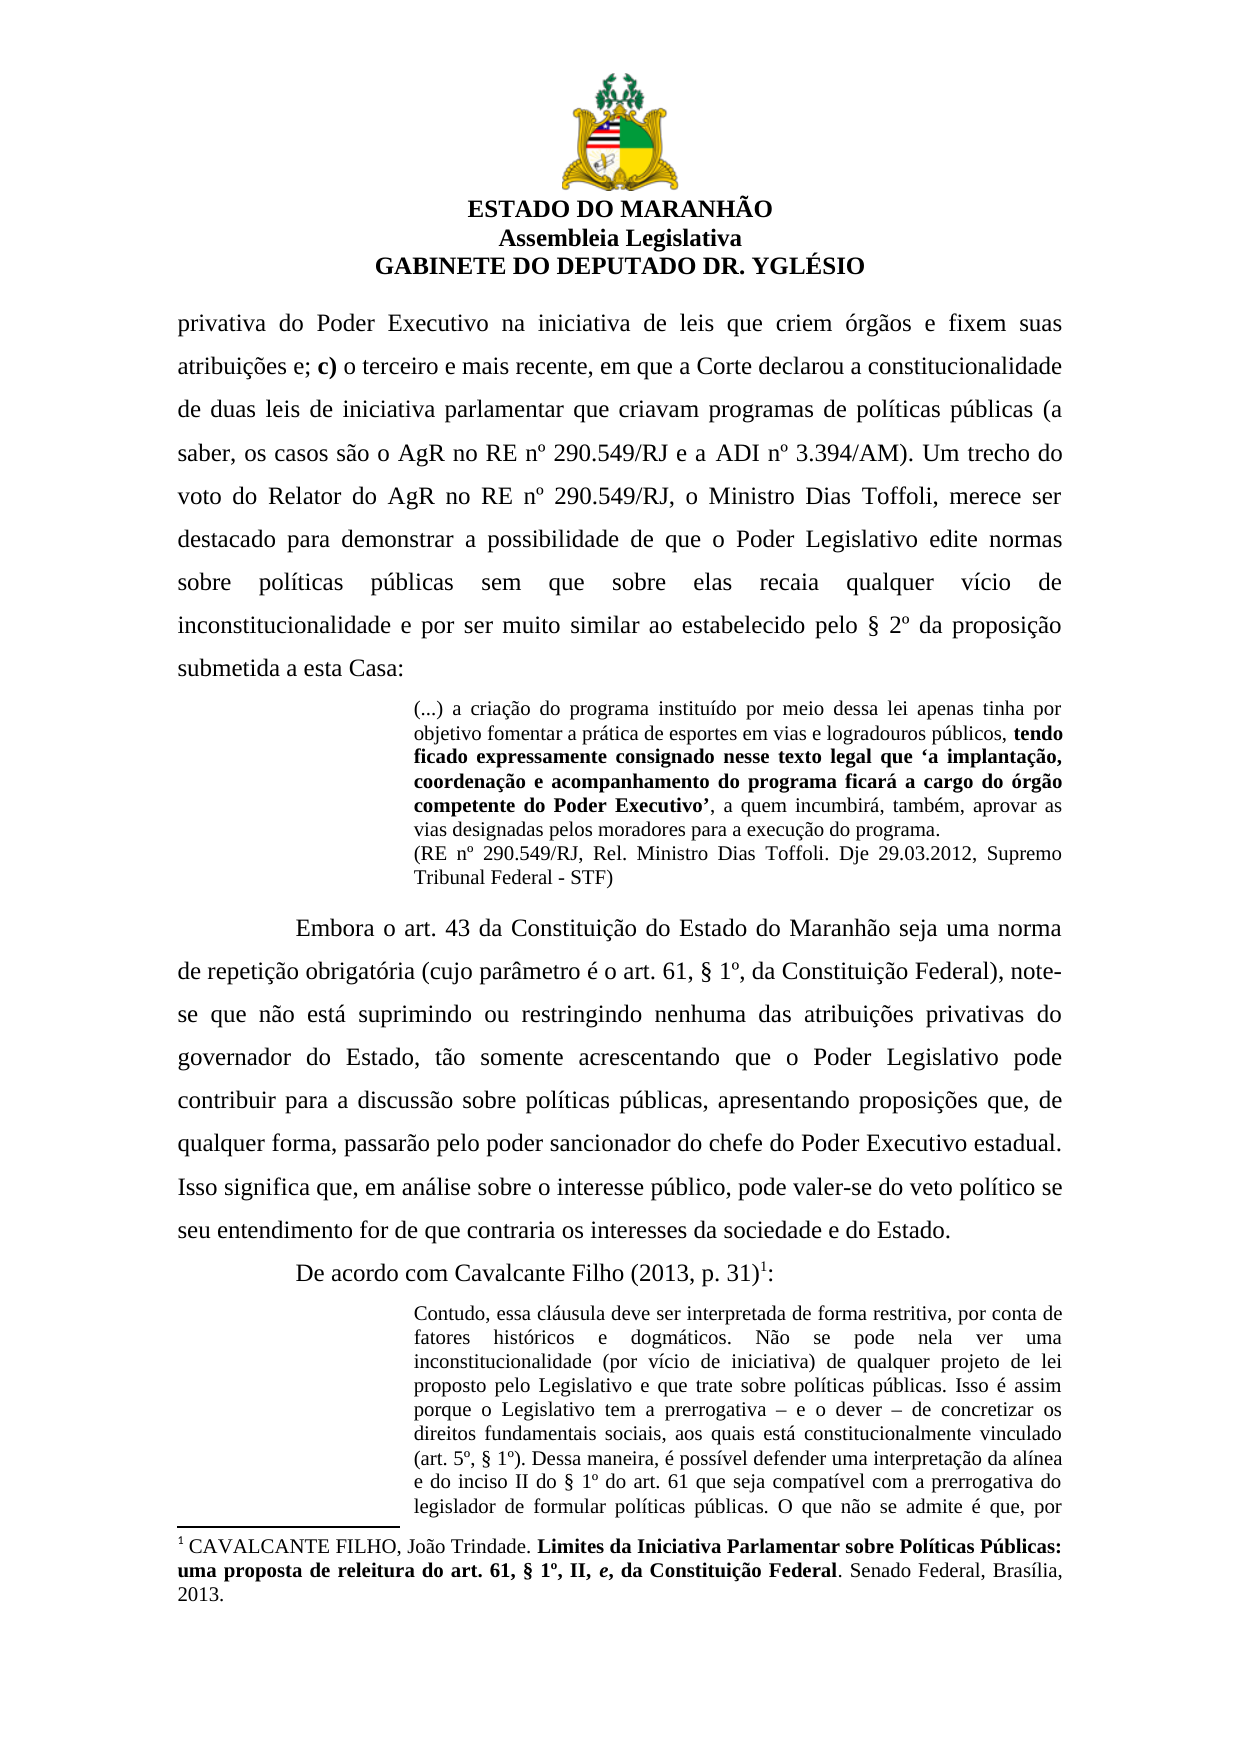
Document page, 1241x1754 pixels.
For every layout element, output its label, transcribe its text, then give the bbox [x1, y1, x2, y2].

text (RE nº 290.549/RJ, Rel. Ministro Dias Toffoli. Dje 29.03.2012, Supremo Tribunal Federal - STF) [413, 841, 1063, 889]
text De acordo com Cavalcante Filho (2013, p. 31): [177, 1258, 1063, 1287]
text (...) a criação do programa instituído por meio dessa lei apenas tinha por objetivo fomentar a prática de esportes em vias e logradouros públicos, tendo ficado expressamente consignado nesse texto legal que ‘a implantação, coordenação e acompanhamento do programa ficará a cargo do órgão competente do Poder Executivo’, a quem incumbirá, também, aprovar as vias designadas pelos moradores para a execução do programa. [413, 696, 1063, 841]
picture [562, 73, 679, 191]
text Embora o art. 43 da Constituição do Estado do Maranhão seja uma norma de repetição obrigatória (cujo parâmetro é o art. 61, § 1º, da Constituição Federal), note-se que não está suprimindo ou restringindo nenhuma das atribuições privativas do governador do Estado, tão somente acrescentando que o Poder Legislativo pode contribuir para a discussão sobre políticas públicas, apresentando proposições que, de qualquer forma, passarão pelo poder sancionador do chefe do Poder Executivo estadual. Isso significa que, em análise sobre o interesse público, pode valer-se do veto político se seu entendimento for de que contraria os interesses da sociedade e do Estado. [177, 913, 1063, 1243]
